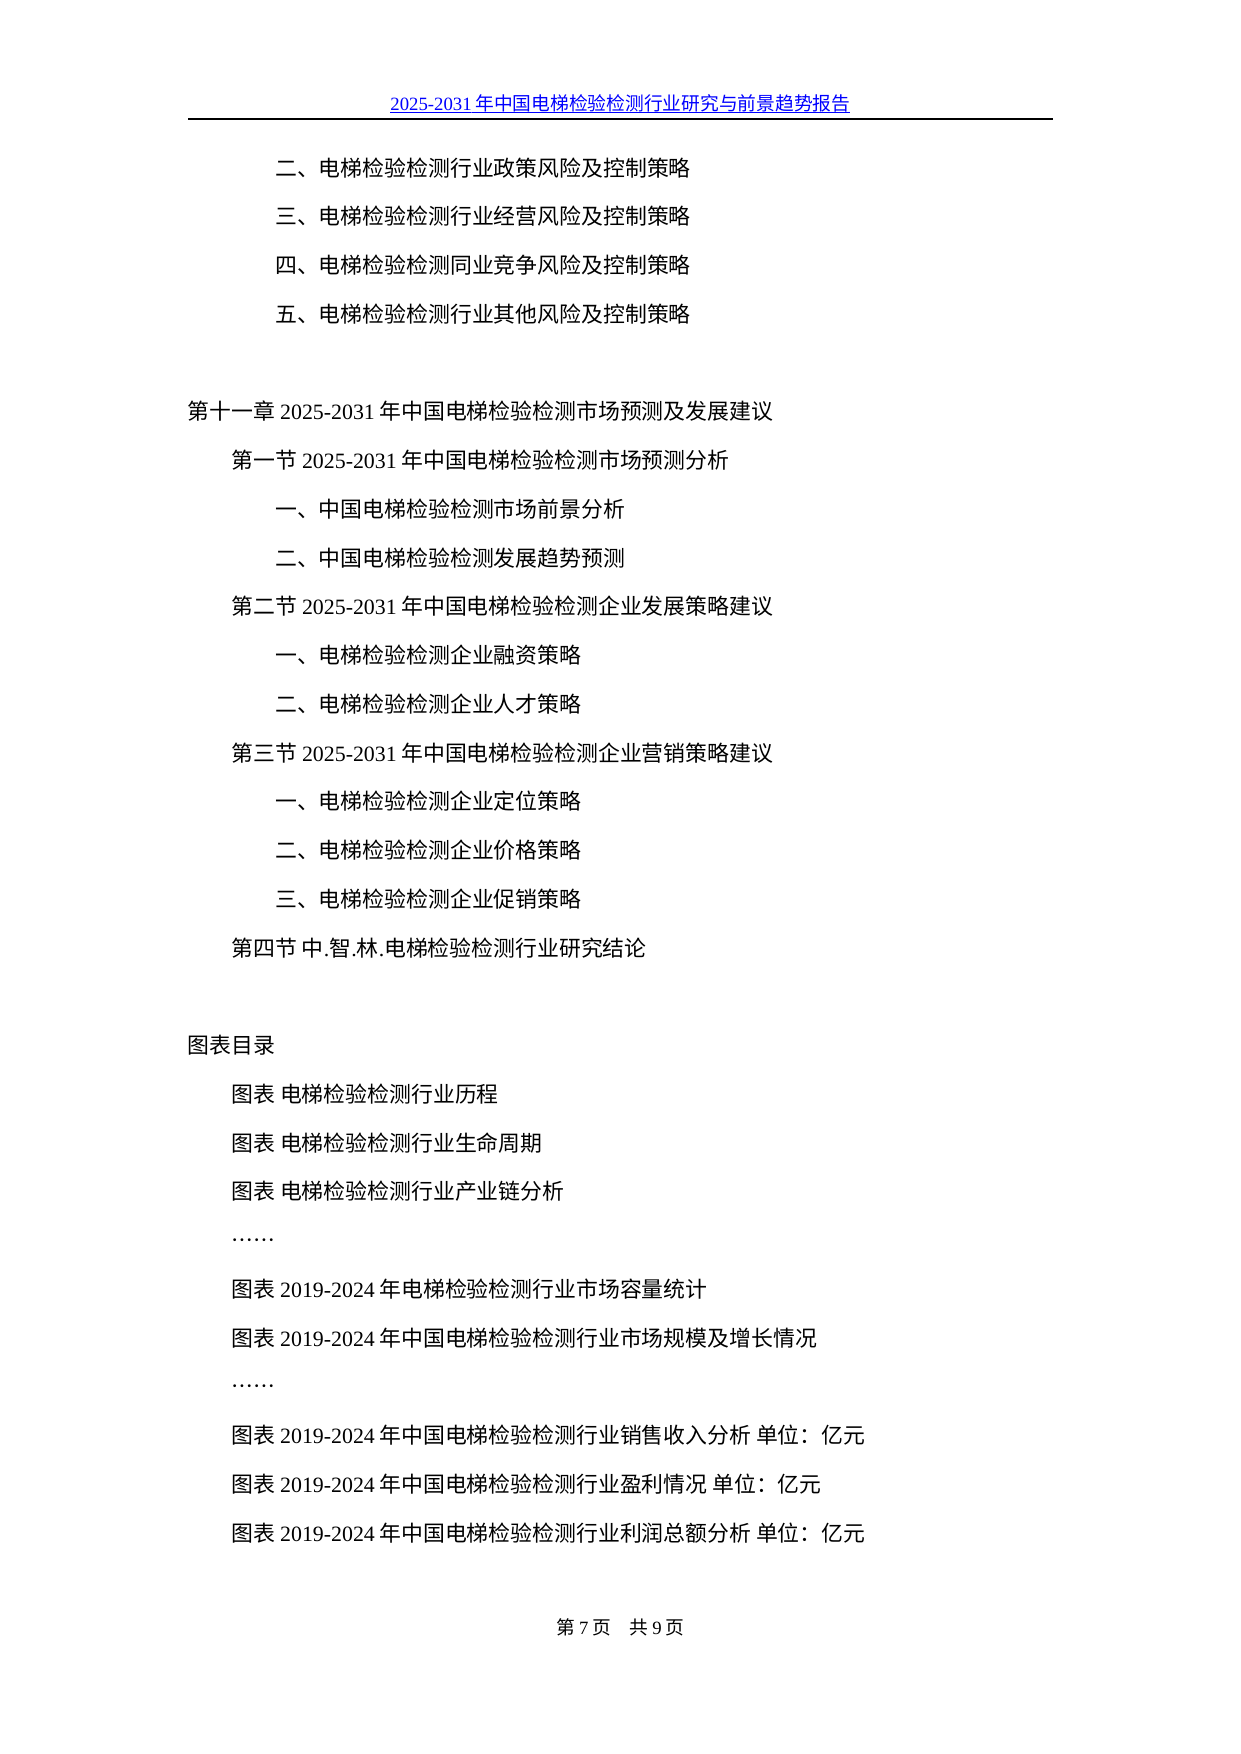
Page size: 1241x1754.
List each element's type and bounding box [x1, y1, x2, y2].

text [187, 150, 1053, 1548]
